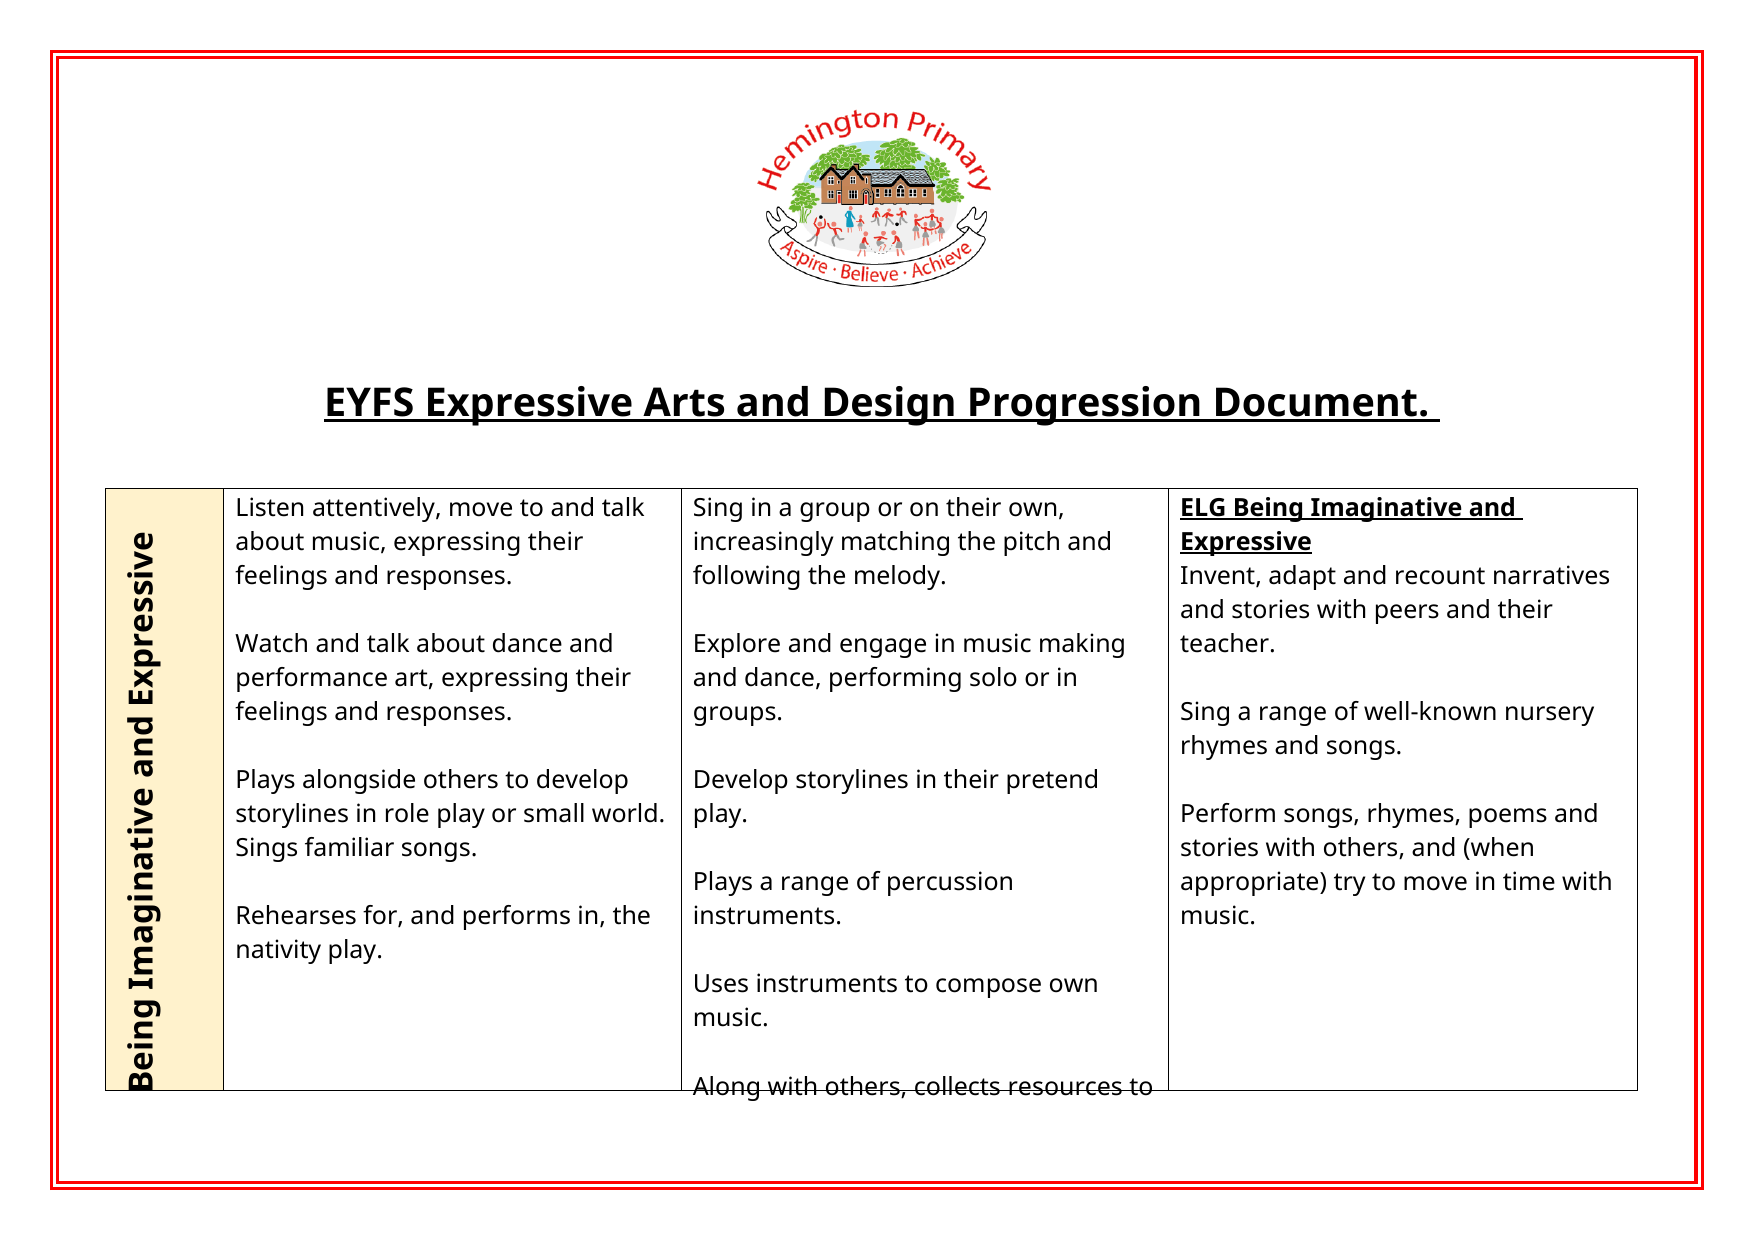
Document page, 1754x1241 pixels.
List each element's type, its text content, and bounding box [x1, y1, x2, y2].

table_cell Sing in a group or on their own, increasingly matching the pitch and following the melody. Explore and engage in music making and dance, performing solo or in groups. Develop storylines in their pretend play. Plays a range of percussion instruments. Uses instruments to compose own music. Along with others, collects resources to develop own role play storylines. [682, 489, 1168, 1090]
table_cell ELG Being Imaginative and Expressive Invent, adapt and recount narratives and stories with peers and their teacher. Sing a range of well-known nursery rhymes and songs. Perform songs, rhymes, poems and stories with others, and (when appropriate) try to move in time with music. [1169, 489, 1637, 1090]
picture [752, 102, 1002, 287]
table_cell Listen attentively, move to and talk about music, expressing their feelings and responses. Watch and talk about dance and performance art, expressing their feelings and responses. Plays alongside others to develop storylines in role play or small world. Sings familiar songs. Rehearses for, and performs in, the nativity play. [224, 489, 681, 1090]
table_cell Being Imaginative and Expressive [106, 489, 223, 1090]
